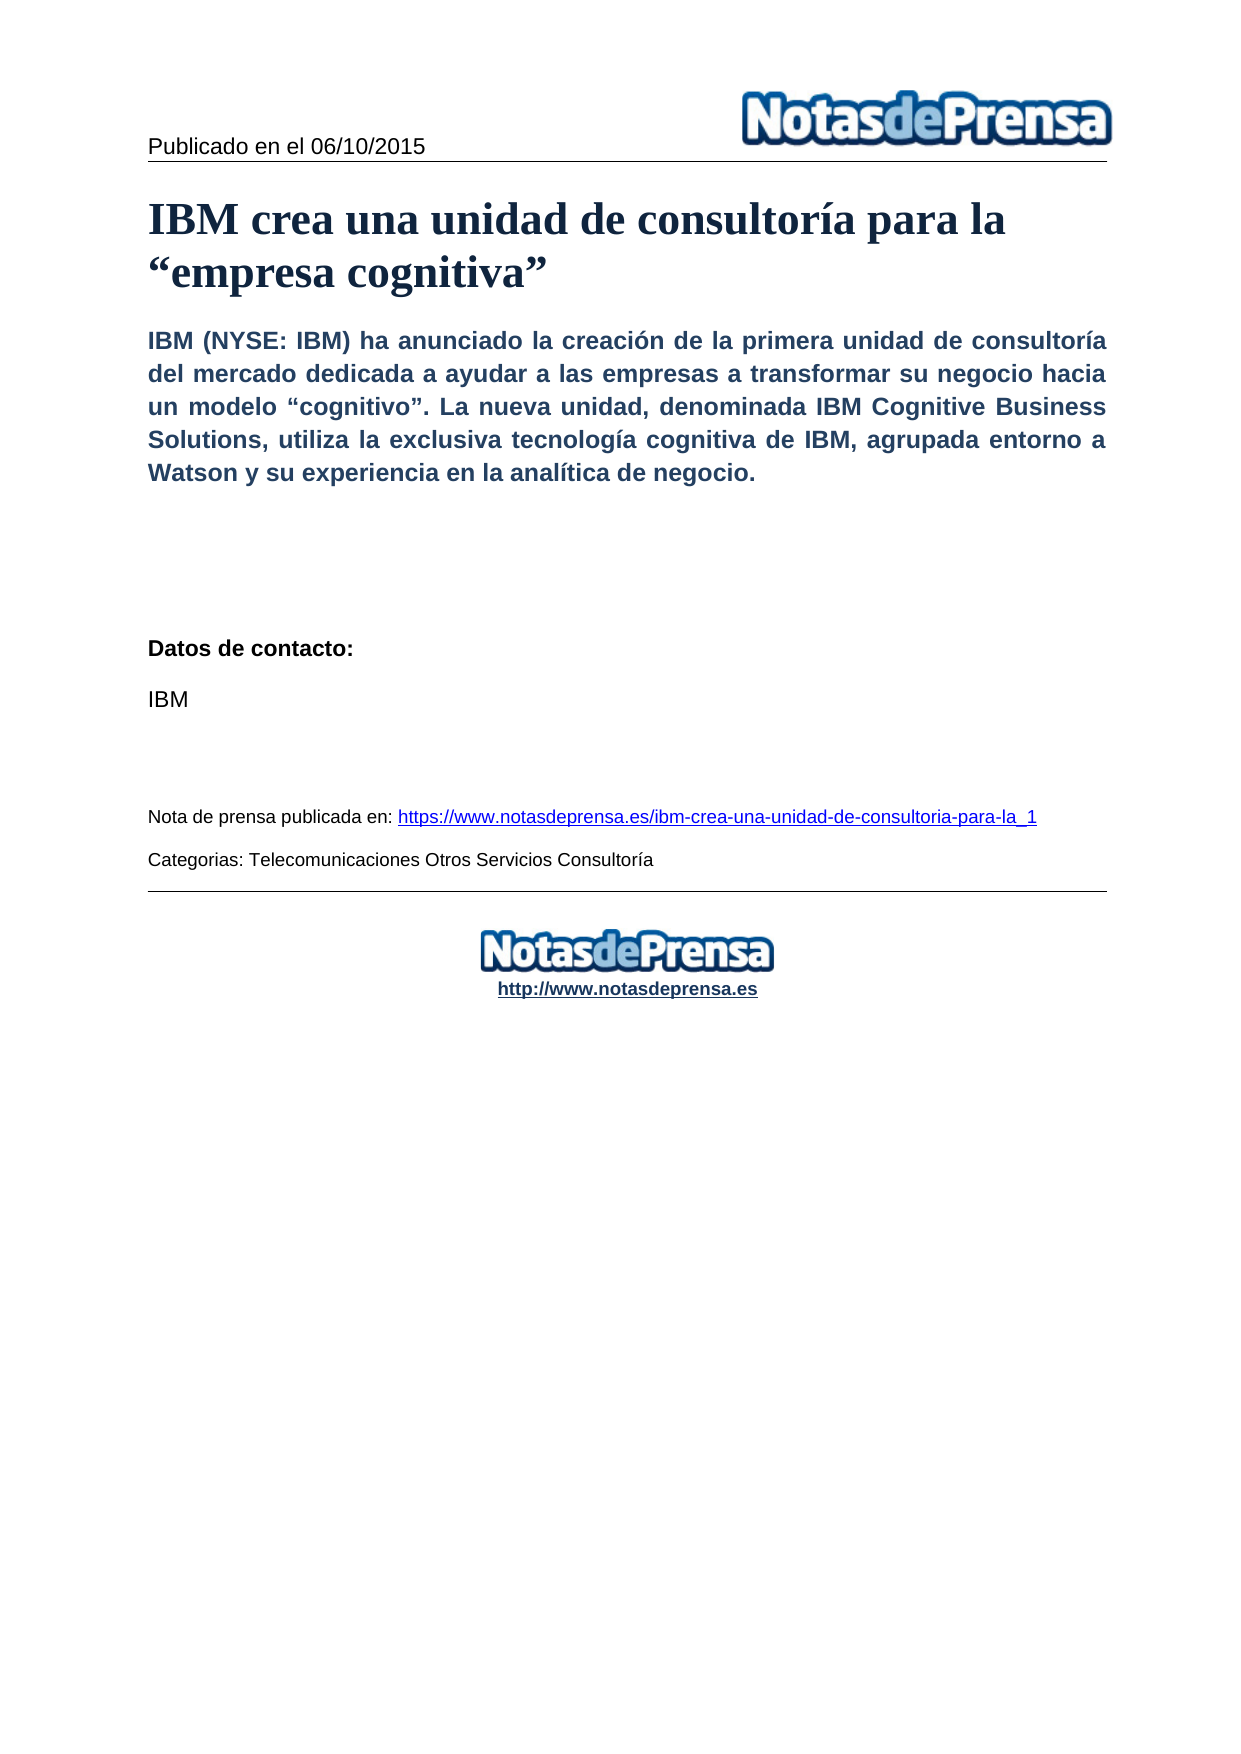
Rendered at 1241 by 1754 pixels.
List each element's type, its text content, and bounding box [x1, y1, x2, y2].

picture [742, 90, 1113, 148]
text http://www.notasdeprensa.es [148, 978, 1107, 1000]
text Categorias: Telecomunicaciones Otros Servicios Consultoría [148, 849, 1107, 870]
subtitle IBM (NYSE: IBM) ha anunciado la creación de la primera unidad de consultoría del mercado dedicada a ayudar a las empresas a transformar su negocio hacia un modelo “cognitivo”. La nueva unidad, denominada IBM Cognitive Business Solutions, utiliza la exclusiva tecnología cognitiva de IBM, agrupada entorno a Watson y su experiencia en la analítica de negocio. [148, 326, 1107, 487]
subtitle IBM crea una unidad de consultoría para la “empresa cognitiva” [148, 192, 1107, 297]
picture [480, 928, 775, 974]
text Publicado en el 06/10/2015 [148, 133, 1107, 161]
text Datos de contacto: [148, 634, 1107, 661]
text Nota de prensa publicada en: https://www.notasdeprensa.es/ibm-crea-una-unidad-de-consultoria-para-la_1 [148, 806, 1107, 828]
text IBM [148, 686, 1063, 712]
